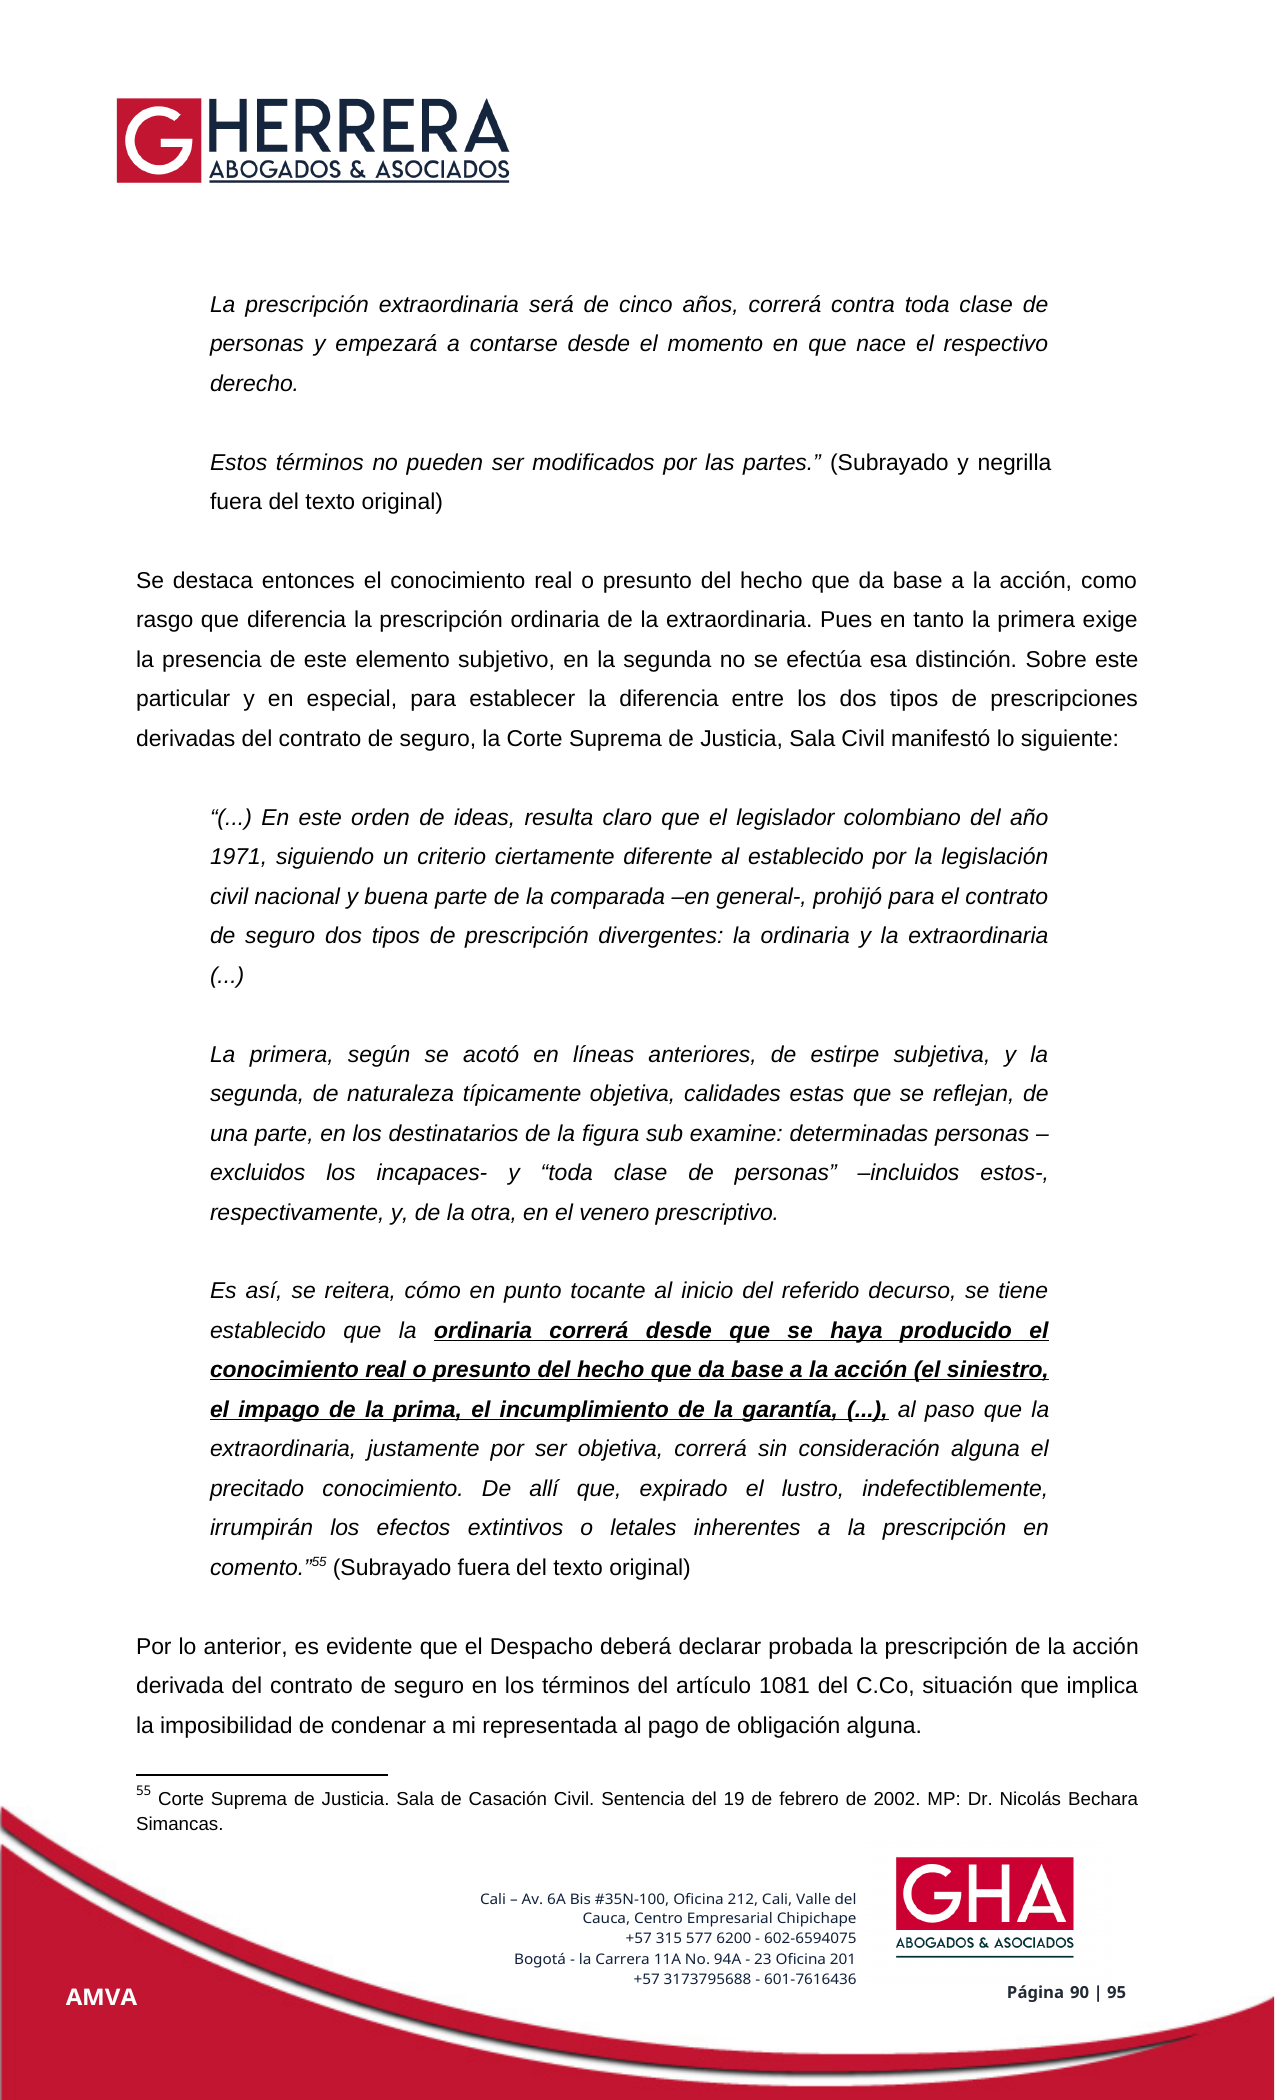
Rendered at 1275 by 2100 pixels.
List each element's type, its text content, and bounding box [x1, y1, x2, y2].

picture [970, 1794, 978, 1804]
picture [931, 1793, 938, 1802]
picture [1003, 1793, 1010, 1803]
text Se destaca entonces el conocimiento real o presunto del hecho que da base a la acción, como rasgo que diferencia la prescripción ordinaria de la extraordinaria. Pues en tanto la primera exige la presencia de este elemento subjetivo, en la segunda no se efectúa esa distinción. Sobre este particular y en especial, para establecer la diferencia entre los dos tipos de prescripciones derivadas del contrato de seguro, la Corte Suprema de Justicia, Sala Civil manifestó lo siguiente: [136, 567, 1139, 751]
text Estos términos no pueden ser modificados por las partes.” (Subrayado y negrilla fuera del texto original) [210, 448, 1051, 514]
text Es así, se reitera, cómo en punto tocante al inicio del referido decurso, se tiene establecido que la ordinaria correrá desde que se haya producido el conocimiento real o presunto del hecho que da base a la acción (el siniestro, el impago de la prima, el incumplimiento de la garantía, (...), al paso que la extraordinaria, justamente por ser objetiva, correrá sin consideración alguna el precitado conocimiento. De allí que, expirado el lustro, indefectiblemente, irrumpirán los efectos extintivos o letales inherentes a la prescripción en comento.” (Subrayado fuera del texto original) [210, 1277, 1051, 1580]
text “(...) En este orden de ideas, resulta claro que el legislador colombiano del año 1971, siguiendo un criterio ciertamente diferente al establecido por la legislación civil nacional y buena parte de la comparada –en general-, prohijó para el contrato de seguro dos tipos de prescripción divergentes: la ordinaria y la extraordinaria (...) [210, 804, 1051, 988]
picture [0, 1793, 1275, 2100]
text La prescripción extraordinaria será de cinco años, correrá contra toda clase de personas y empezará a contarse desde el momento en que nace el respectivo derecho. [210, 291, 1051, 396]
picture [885, 1793, 891, 1804]
picture [96, 75, 529, 206]
text Por lo anterior, es evidente que el Despacho deberá declarar probada la prescripción de la acción derivada del contrato de seguro en los términos del artículo 1081 del C.Co, situación que implica la imposibilidad de condenar a mi representada al pago de obligación alguna. [136, 1633, 1139, 1738]
text La primera, según se acotó en líneas anteriores, de estirpe subjetiva, y la segunda, de naturaleza típicamente objetiva, calidades estas que se reflejan, de una parte, en los destinatarios de la figura sub examine: determinadas personas –excluidos los incapaces- y “toda clase de personas” –incluidos estos-, respectivamente, y, de la otra, en el venero prescriptivo. [210, 1041, 1051, 1225]
picture [896, 1793, 902, 1804]
